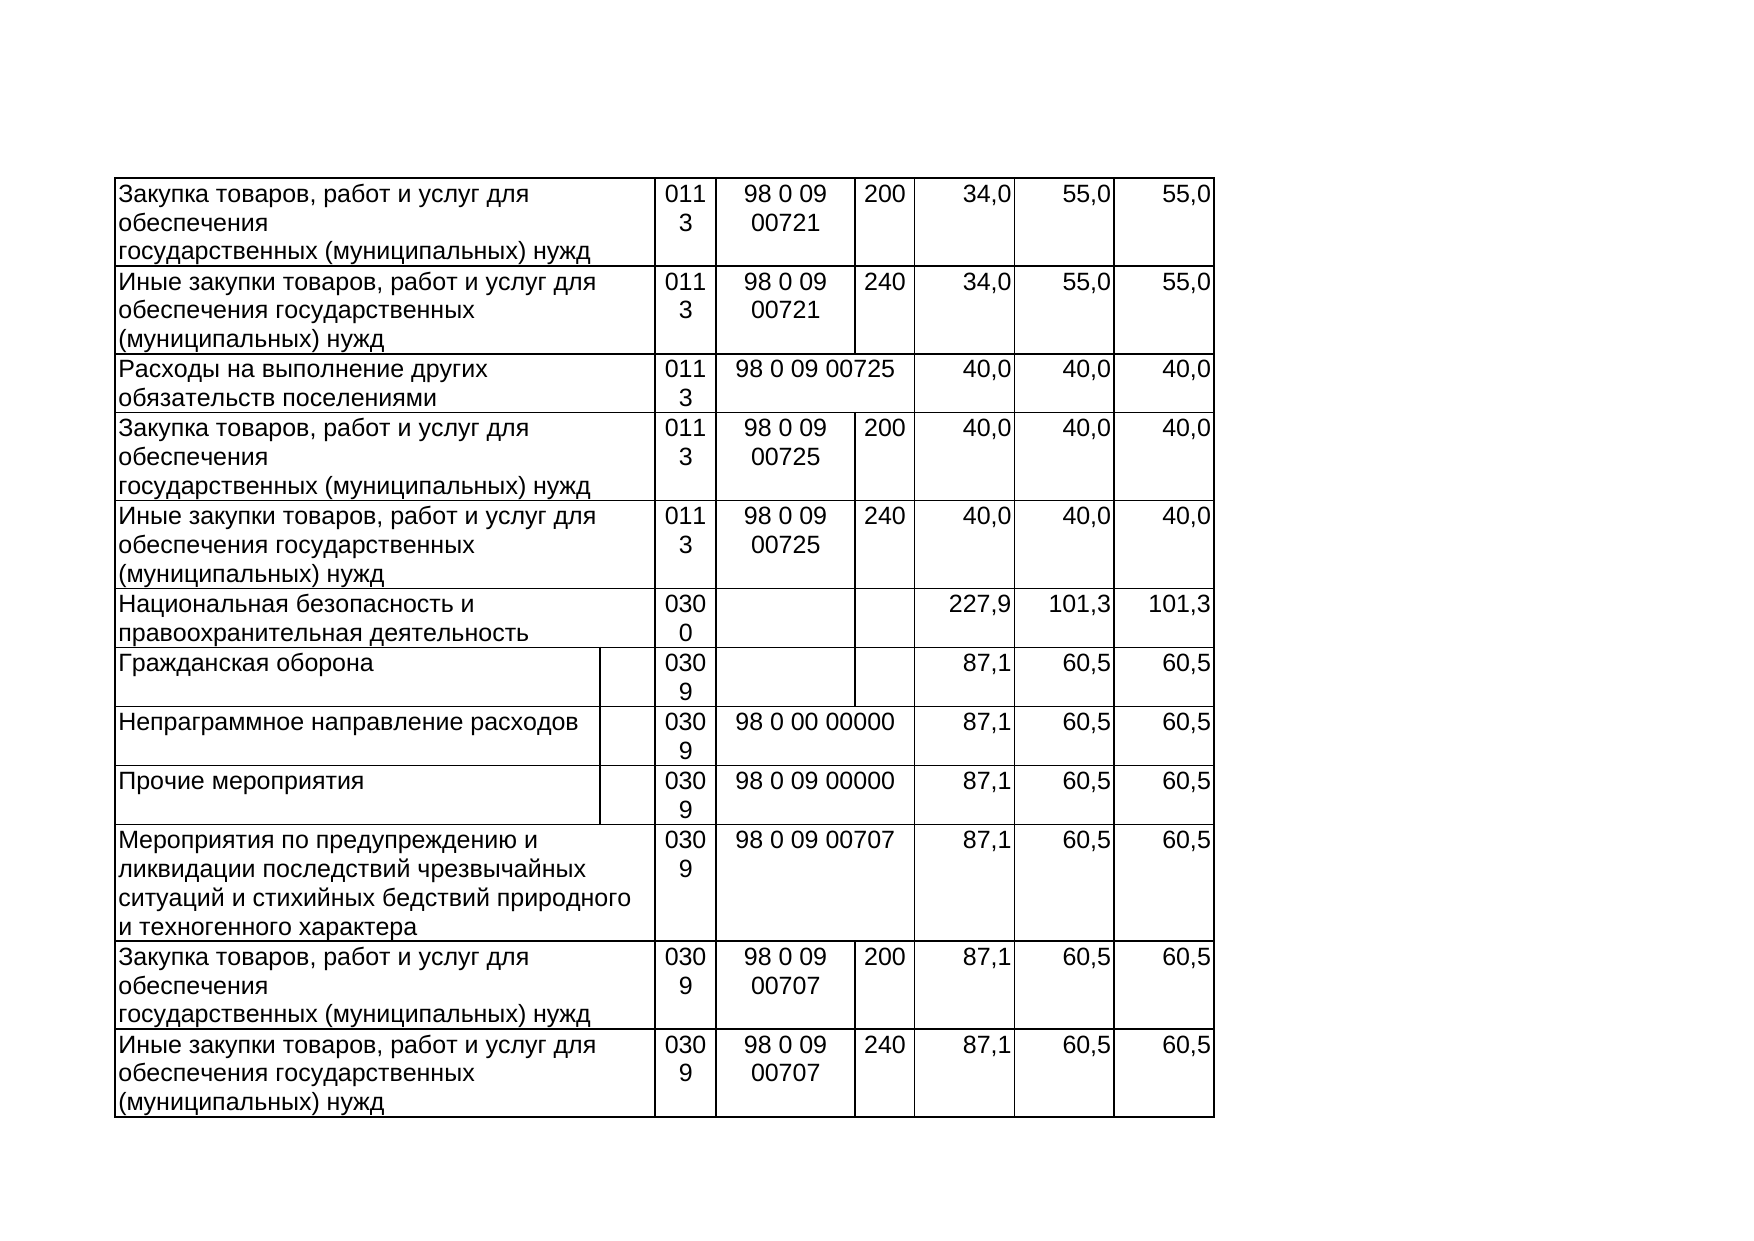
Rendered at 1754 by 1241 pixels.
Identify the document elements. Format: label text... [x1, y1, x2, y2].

table_cell 34,0 [915, 179, 1014, 265]
table_cell 98 0 09 00725 [717, 501, 854, 587]
table_cell 40,0 [1015, 355, 1113, 412]
table_cell 101,3 [1015, 589, 1113, 647]
table_cell 60,5 [1115, 707, 1213, 765]
table_cell 98 0 09 00707 [717, 1030, 854, 1116]
table_cell 60,5 [1015, 825, 1113, 940]
table_cell 240 [856, 267, 914, 353]
table_cell Национальная безопасность и правоохранительная деятельность [116, 589, 654, 647]
table_cell 87,1 [915, 707, 1014, 765]
table_cell 60,5 [1115, 942, 1213, 1028]
table_cell 0309 [656, 942, 715, 1028]
table_cell 240 [856, 1030, 914, 1116]
table_cell 87,1 [915, 766, 1014, 824]
table_cell 60,5 [1115, 825, 1213, 940]
table_cell 40,0 [1115, 501, 1213, 587]
table_cell 98 0 09 00707 [717, 942, 854, 1028]
table_cell [856, 589, 914, 647]
table_cell Непраграммное направление расходов [116, 707, 599, 765]
table_cell 60,5 [1015, 942, 1113, 1028]
table_cell 60,5 [1115, 766, 1213, 824]
table_cell 55,0 [1015, 179, 1113, 265]
table_cell 0113 [656, 501, 715, 587]
table_cell 55,0 [1015, 267, 1113, 353]
table_cell 98 0 09 00707 [717, 825, 914, 940]
table_cell 0309 [656, 766, 715, 824]
table_cell 87,1 [915, 942, 1014, 1028]
table_cell 60,5 [1115, 648, 1213, 706]
table_cell 40,0 [1015, 501, 1113, 587]
table_cell Закупка товаров, работ и услуг для обеспечения государственных (муниципальных) нужд [116, 179, 654, 265]
table_cell 0113 [656, 413, 715, 500]
table_cell 227,9 [915, 589, 1014, 647]
table_cell 0309 [656, 648, 715, 706]
table_cell 0113 [656, 179, 715, 265]
table_cell 60,5 [1115, 1030, 1213, 1116]
table_cell 60,5 [1015, 1030, 1113, 1116]
table_cell 55,0 [1115, 179, 1213, 265]
table_cell 34,0 [915, 267, 1014, 353]
table_cell [717, 589, 854, 647]
table_cell 0309 [656, 1030, 715, 1116]
table_cell 40,0 [915, 355, 1014, 412]
table_cell 98 0 09 00000 [717, 766, 914, 824]
table_cell [856, 648, 914, 706]
table_cell Расходы на выполнение других обязательств поселениями [116, 355, 654, 412]
table_cell 0309 [656, 707, 715, 765]
table_cell Закупка товаров, работ и услуг для обеспечения государственных (муниципальных) нужд [116, 413, 654, 500]
table_cell [601, 766, 654, 824]
table_cell Иные закупки товаров, работ и услуг для обеспечения государственных (муниципальных) нужд [116, 1030, 654, 1116]
table_cell 0300 [656, 589, 715, 647]
table_cell 101,3 [1115, 589, 1213, 647]
table_cell Прочие мероприятия [116, 766, 599, 824]
table_cell 60,5 [1015, 707, 1113, 765]
table_cell 0113 [656, 267, 715, 353]
table_cell Гражданская оборона [116, 648, 599, 706]
table_cell 87,1 [915, 1030, 1014, 1116]
table_cell 200 [856, 942, 914, 1028]
table_cell 40,0 [1015, 413, 1113, 500]
table_cell 87,1 [915, 825, 1014, 940]
table_cell Закупка товаров, работ и услуг для обеспечения государственных (муниципальных) нужд [116, 942, 654, 1028]
table_cell 40,0 [915, 413, 1014, 500]
table_cell 40,0 [1115, 413, 1213, 500]
table_cell 240 [856, 501, 914, 587]
table_cell Иные закупки товаров, работ и услуг для обеспечения государственных (муниципальных) нужд [116, 501, 654, 587]
table_cell 98 0 09 00725 [717, 413, 854, 500]
table_cell 55,0 [1115, 267, 1213, 353]
table_cell 200 [856, 413, 914, 500]
table_cell 98 0 09 00721 [717, 267, 854, 353]
table_cell [601, 707, 654, 765]
table_cell 60,5 [1015, 648, 1113, 706]
table_cell [601, 648, 654, 706]
table_cell 98 0 09 00725 [717, 355, 914, 412]
table_cell 200 [856, 179, 914, 265]
table_cell 0113 [656, 355, 715, 412]
table_cell 60,5 [1015, 766, 1113, 824]
table_cell 87,1 [915, 648, 1014, 706]
table_cell 40,0 [915, 501, 1014, 587]
table_cell Мероприятия по предупреждению и ликвидации последствий чрезвычайных ситуаций и стихийных бедствий природного и техногенного характера [116, 825, 654, 940]
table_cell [116, 267, 654, 353]
table_cell 0309 [656, 825, 715, 940]
table_cell 98 0 00 00000 [717, 707, 914, 765]
table_cell 98 0 09 00721 [717, 179, 854, 265]
table_cell [717, 648, 854, 706]
table_cell 40,0 [1115, 355, 1213, 412]
